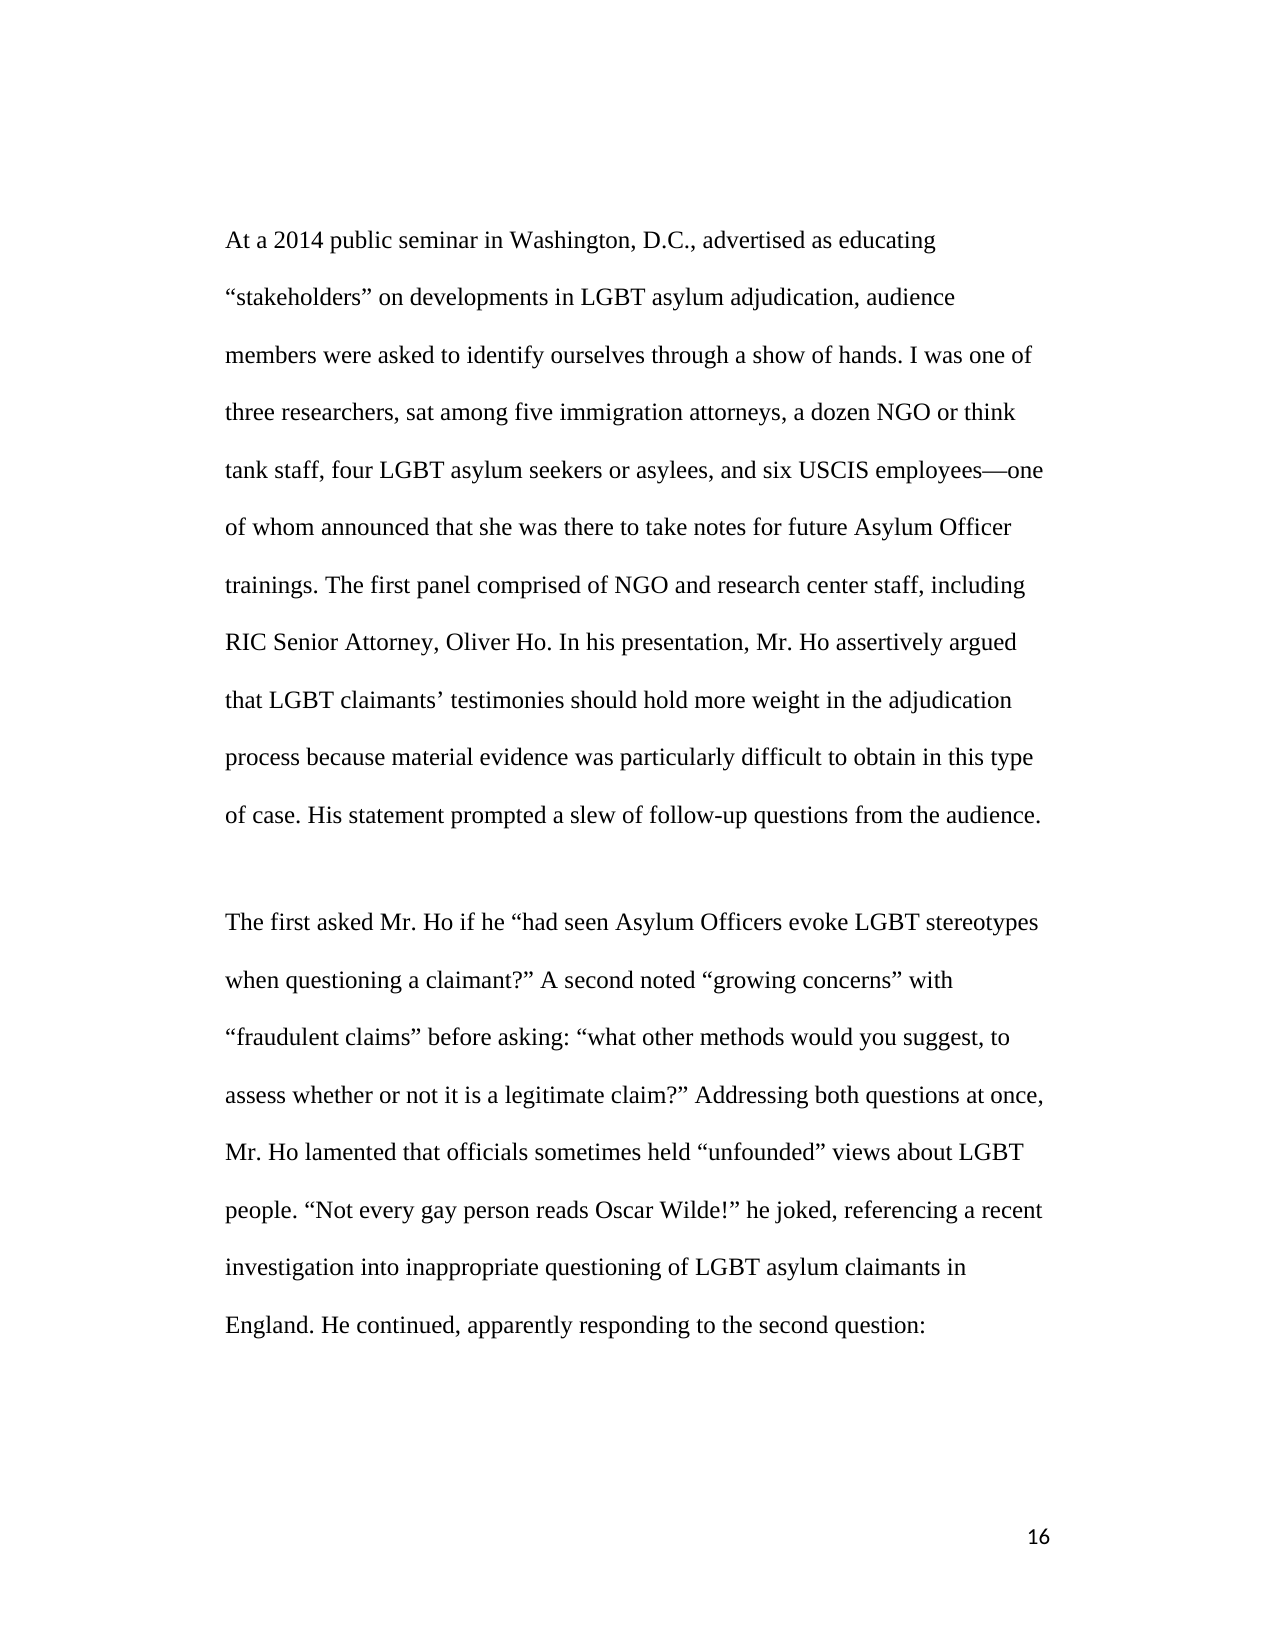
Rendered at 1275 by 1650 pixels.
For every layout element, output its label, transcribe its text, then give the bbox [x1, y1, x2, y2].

text The first asked Mr. Ho if he “had seen Asylum Officers evoke LGBT stereotypes when questioning a claimant?” A second noted “growing concerns” with “fraudulent claims” before asking: “what other methods would you suggest, to assess whether or not it is a legitimate claim?” Addressing both questions at once, Mr. Ho lamented that officials sometimes held “unfounded” views about LGBT people. “Not every gay person reads Oscar Wilde!” he joked, referencing a recent investigation into inappropriate questioning of LGBT asylum claimants in England. He continued, apparently responding to the second question: [225, 907, 1050, 1339]
text At a 2014 public seminar in Washington, D.C., advertised as educating “stakeholders” on developments in LGBT asylum adjudication, audience members were asked to identify ourselves through a show of hands. I was one of three researchers, sat among five immigration attorneys, a dozen NGO or think tank staff, four LGBT asylum seekers or asylees, and six USCIS employees—one of whom announced that she was there to take notes for future Asylum Officer trainings. The first panel comprised of NGO and research center staff, including RIC Senior Attorney, Oliver Ho. In his presentation, Mr. Ho assertively argued that LGBT claimants’ testimonies should hold more weight in the adjudication process because material evidence was particularly difficult to obtain in this type of case. His statement prompted a slew of follow-up questions from the audience. [225, 225, 1050, 829]
